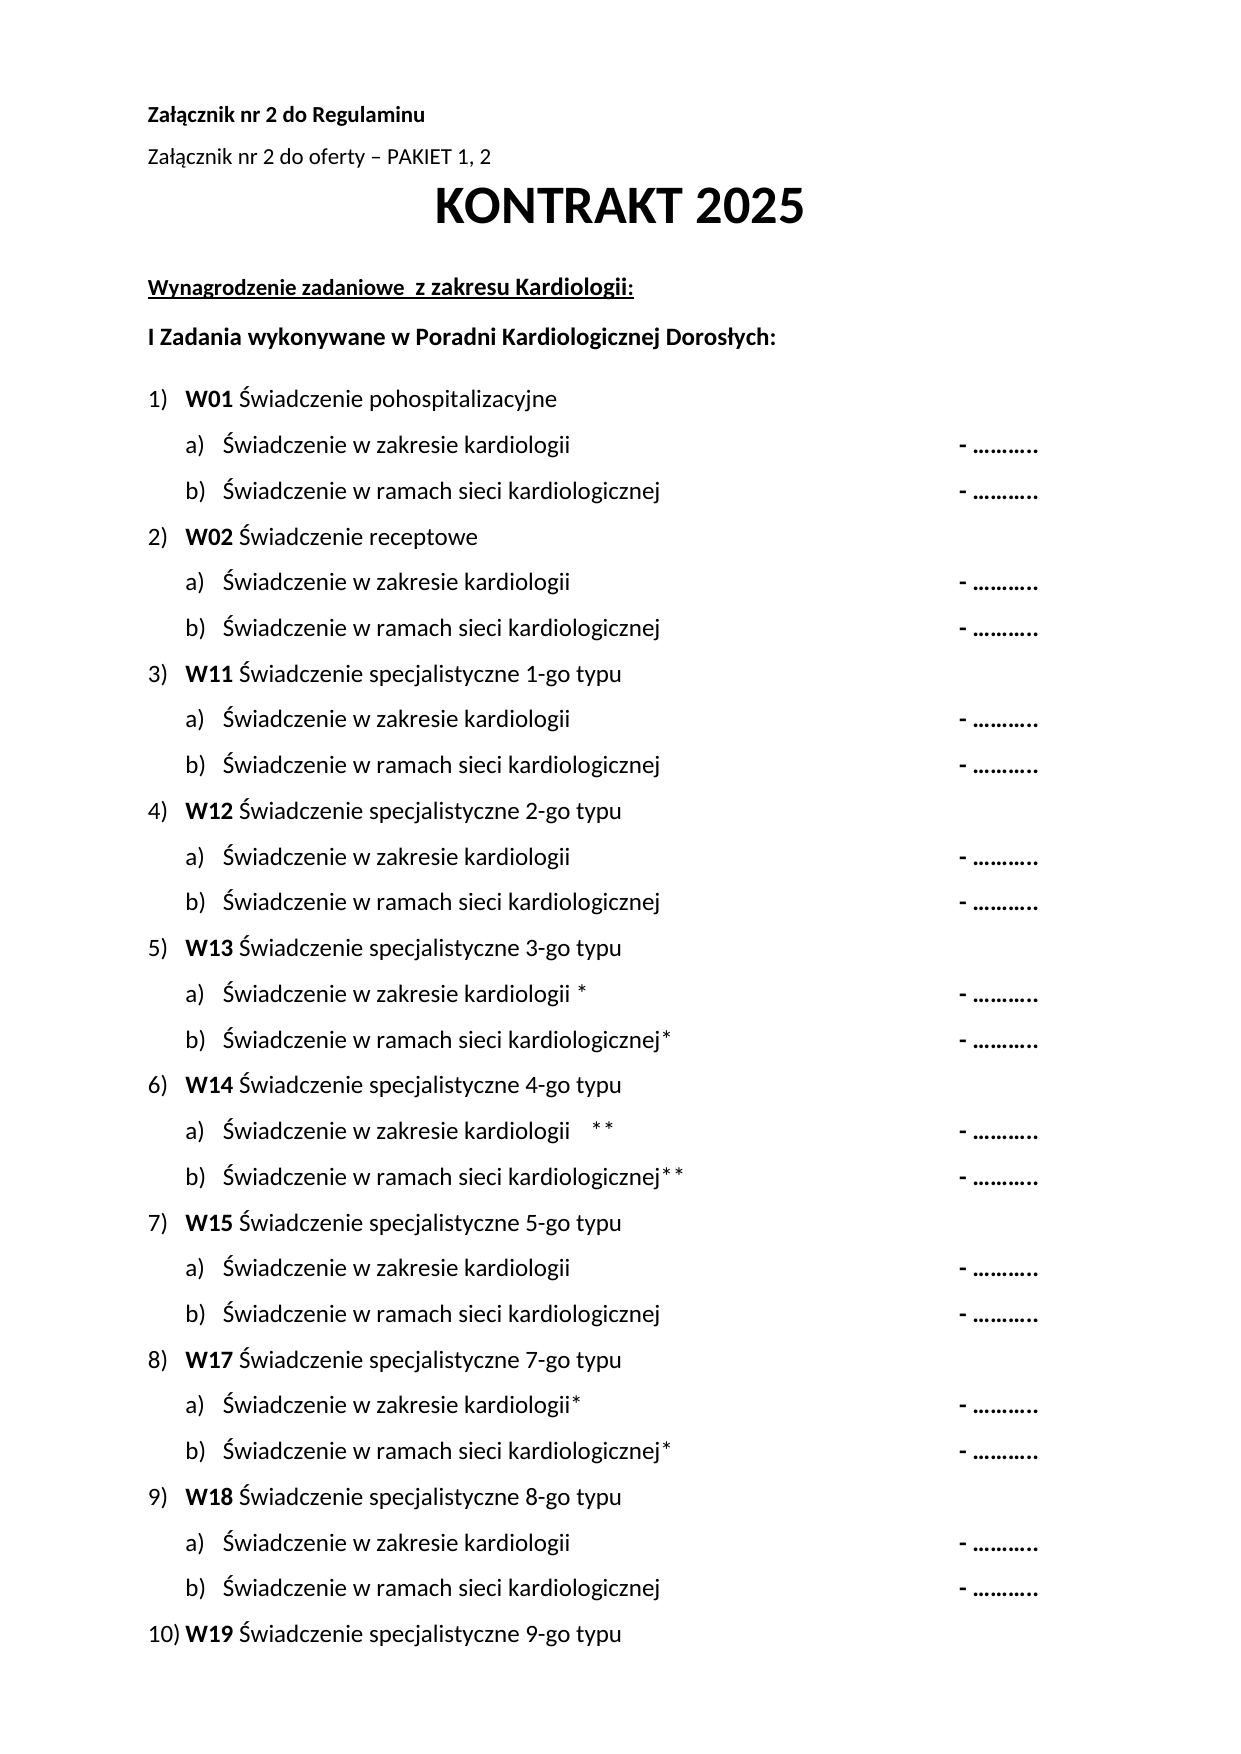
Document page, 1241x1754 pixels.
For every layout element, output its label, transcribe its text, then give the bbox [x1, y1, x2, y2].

list Świadczenie w zakresie kardiologii ** - ……….. [185, 1115, 1092, 1146]
list Świadczenie w ramach sieci kardiologicznej* - ……….. [185, 1024, 1092, 1054]
list W18 Świadczenie specjalistyczne 8-go typu [148, 1481, 1092, 1512]
list W11 Świadczenie specjalistyczne 1-go typu [148, 658, 1092, 688]
list W12 Świadczenie specjalistyczne 2-go typu [148, 795, 1092, 826]
list W13 Świadczenie specjalistyczne 3-go typu [148, 932, 1092, 963]
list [185, 1572, 1092, 1603]
list Świadczenie w zakresie kardiologii - ……….. [185, 429, 1092, 460]
text I Zadania wykonywane w Poradni Kardiologicznej Dorosłych: [148, 321, 1092, 352]
list W19 Świadczenie specjalistyczne 9-go typu [148, 1618, 1092, 1649]
list Świadczenie w zakresie kardiologii - ……….. [185, 1252, 1092, 1283]
list W01 Świadczenie pohospitalizacyjne [148, 383, 1092, 414]
list W15 Świadczenie specjalistyczne 5-go typu [148, 1207, 1092, 1237]
list Świadczenie w ramach sieci kardiologicznej - ……….. [185, 475, 1092, 506]
list Świadczenie w zakresie kardiologii* - ……….. [185, 1389, 1092, 1420]
list Świadczenie w ramach sieci kardiologicznej - ……….. [185, 887, 1092, 917]
list Świadczenie w zakresie kardiologii - ……….. [185, 704, 1092, 734]
list Świadczenie w ramach sieci kardiologicznej - ……….. [185, 1298, 1092, 1329]
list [185, 1527, 1092, 1557]
list Świadczenie w ramach sieci kardiologicznej - ……….. [185, 749, 1092, 780]
list Świadczenie w ramach sieci kardiologicznej - ……….. [185, 612, 1092, 643]
text Załącznik nr 2 do Regulaminu [148, 100, 1092, 128]
text Wynagrodzenie zadaniowe z zakresu Kardiologii: [148, 271, 1092, 302]
list Świadczenie w ramach sieci kardiologicznej** - ……….. [185, 1161, 1092, 1191]
list W17 Świadczenie specjalistyczne 7-go typu [148, 1344, 1092, 1374]
text KONTRAKT 2025 [148, 170, 1092, 237]
list W14 Świadczenie specjalistyczne 4-go typu [148, 1069, 1092, 1100]
list Świadczenie w zakresie kardiologii - ……….. [185, 841, 1092, 871]
list Świadczenie w zakresie kardiologii - ……….. [185, 566, 1092, 597]
list W02 Świadczenie receptowe [148, 521, 1092, 551]
list Świadczenie w ramach sieci kardiologicznej* - ……….. [185, 1435, 1092, 1466]
list Świadczenie w zakresie kardiologii * - ……….. [185, 978, 1092, 1008]
text Załącznik nr 2 do oferty – PAKIET 1, 2 [148, 142, 1092, 170]
